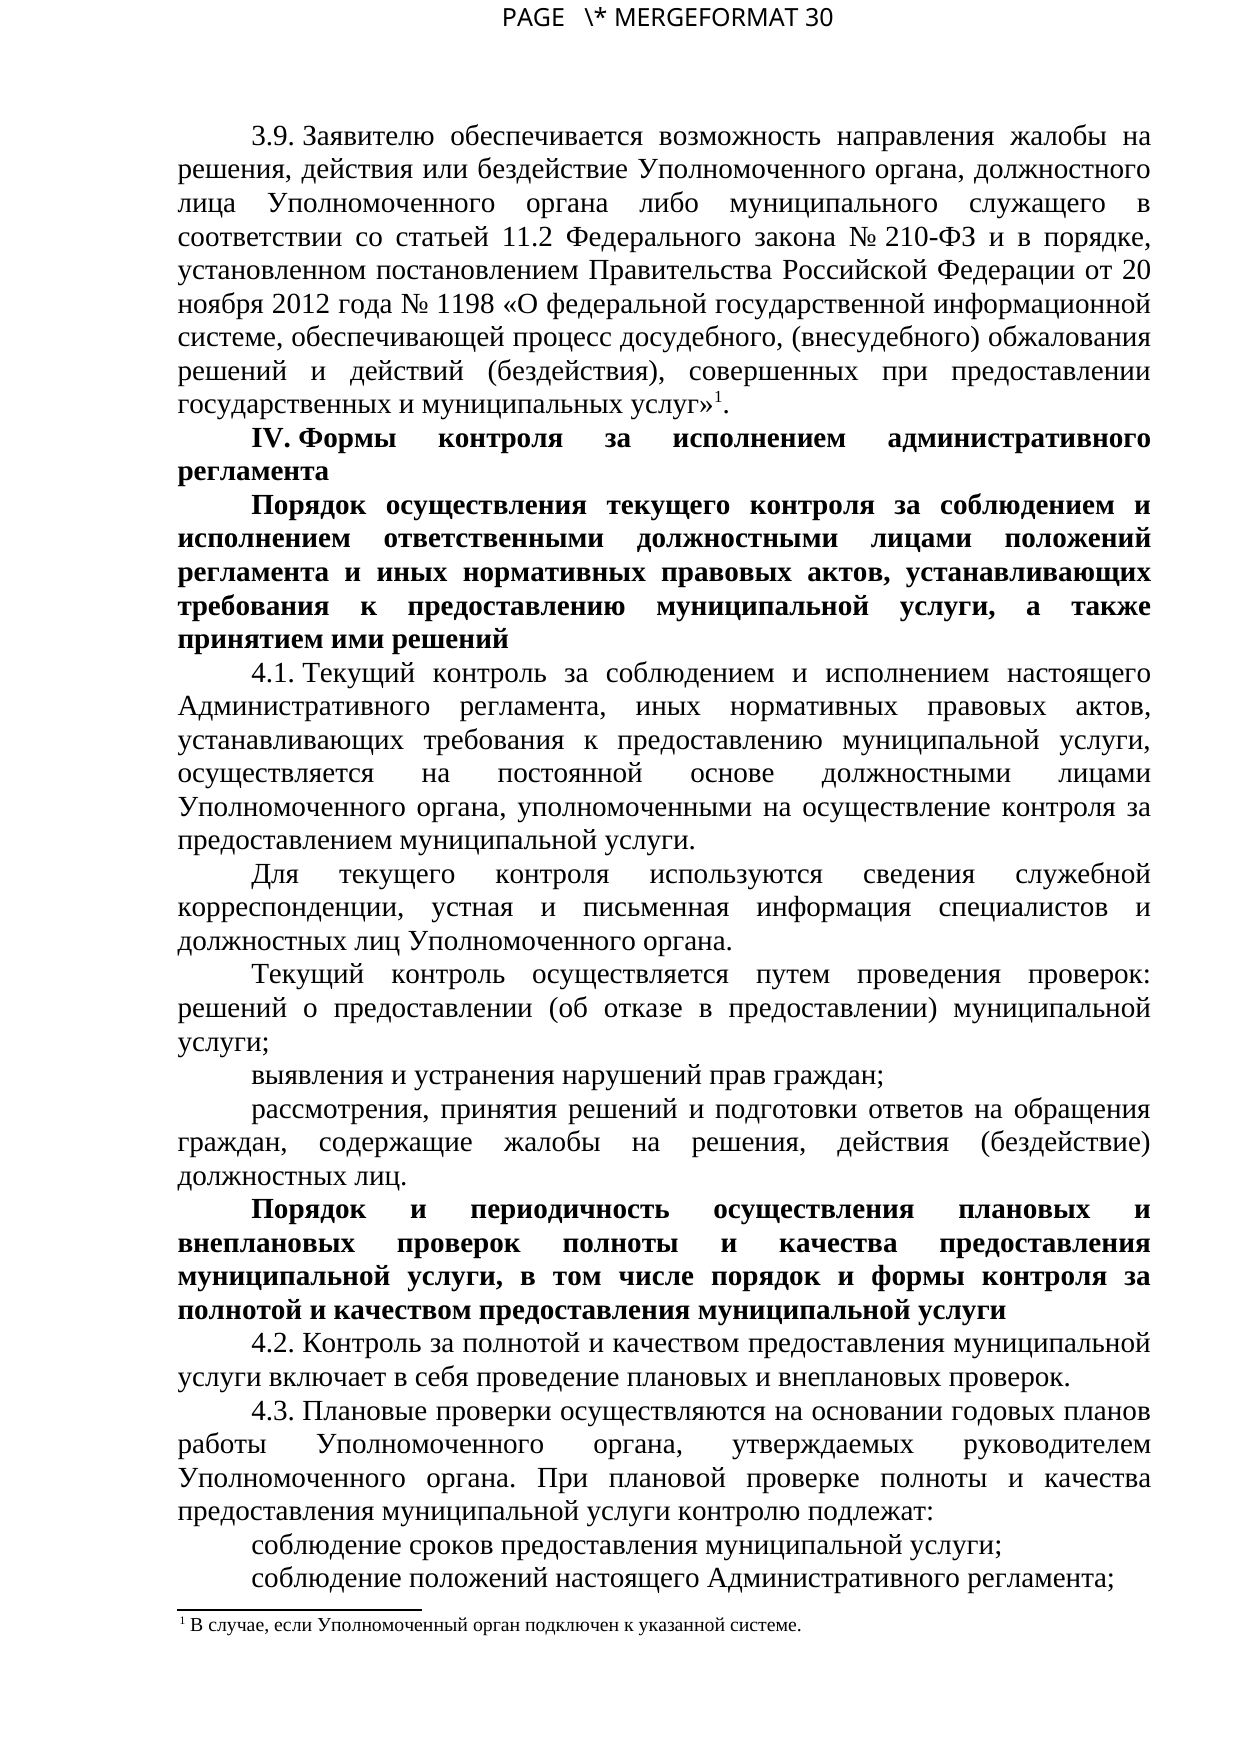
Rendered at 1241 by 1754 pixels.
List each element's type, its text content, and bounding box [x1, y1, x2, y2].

text IV. Формы контроля за исполнением административного регламента [177, 420, 1152, 487]
text Для текущего контроля используются сведения служебной корреспонденции, устная и письменная информация специалистов и должностных лиц Уполномоченного органа. [177, 856, 1152, 957]
text 3.9. Заявителю обеспечивается возможность направления жалобы на решения, действия или бездействие Уполномоченного органа, должностного лица Уполномоченного органа либо муниципального служащего в соответствии со статьей 11.2 Федерального закона № 210-ФЗ и в порядке, установленном постановлением Правительства Российской Федерации от 20 ноября 2012 года № 1198 «О федеральной государственной информационной системе, обеспечивающей процесс досудебного, (внесудебного) обжалования решений и действий (бездействия), совершенных при предоставлении государственных и муниципальных услуг». [177, 118, 1152, 420]
text Порядок и периодичность осуществления плановых и внеплановых проверок полноты и качества предоставления муниципальной услуги, в том числе порядок и формы контроля за полнотой и качеством предоставления муниципальной услуги [177, 1191, 1152, 1326]
text 4.1. Текущий контроль за соблюдением и исполнением настоящего Административного регламента, иных нормативных правовых актов, устанавливающих требования к предоставлению муниципальной услуги, осуществляется на постоянной основе должностными лицами Уполномоченного органа, уполномоченными на осуществление контроля за предоставлением муниципальной услуги. [177, 655, 1152, 856]
text Текущий контроль осуществляется путем проведения проверок: решений о предоставлении (об отказе в предоставлении) муниципальной услуги; [177, 957, 1152, 1057]
text рассмотрения, принятия решений и подготовки ответов на обращения граждан, содержащие жалобы на решения, действия (бездействие) должностных лиц. [177, 1091, 1152, 1191]
text 4.3. Плановые проверки осуществляются на основании годовых планов работы Уполномоченного органа, утверждаемых руководителем Уполномоченного органа. При плановой проверке полноты и качества предоставления муниципальной услуги контролю подлежат: [177, 1393, 1152, 1527]
text соблюдение положений настоящего Административного регламента; [177, 1560, 1152, 1594]
text соблюдение сроков предоставления муниципальной услуги; [177, 1527, 1152, 1560]
text Порядок осуществления текущего контроля за соблюдением и исполнением ответственными должностными лицами положений регламента и иных нормативных правовых актов, устанавливающих требования к предоставлению муниципальной услуги, а также принятием ими решений [177, 487, 1152, 655]
text выявления и устранения нарушений прав граждан; [177, 1057, 1152, 1091]
text 4.2. Контроль за полнотой и качеством предоставления муниципальной услуги включает в себя проведение плановых и внеплановых проверок. [177, 1326, 1152, 1393]
